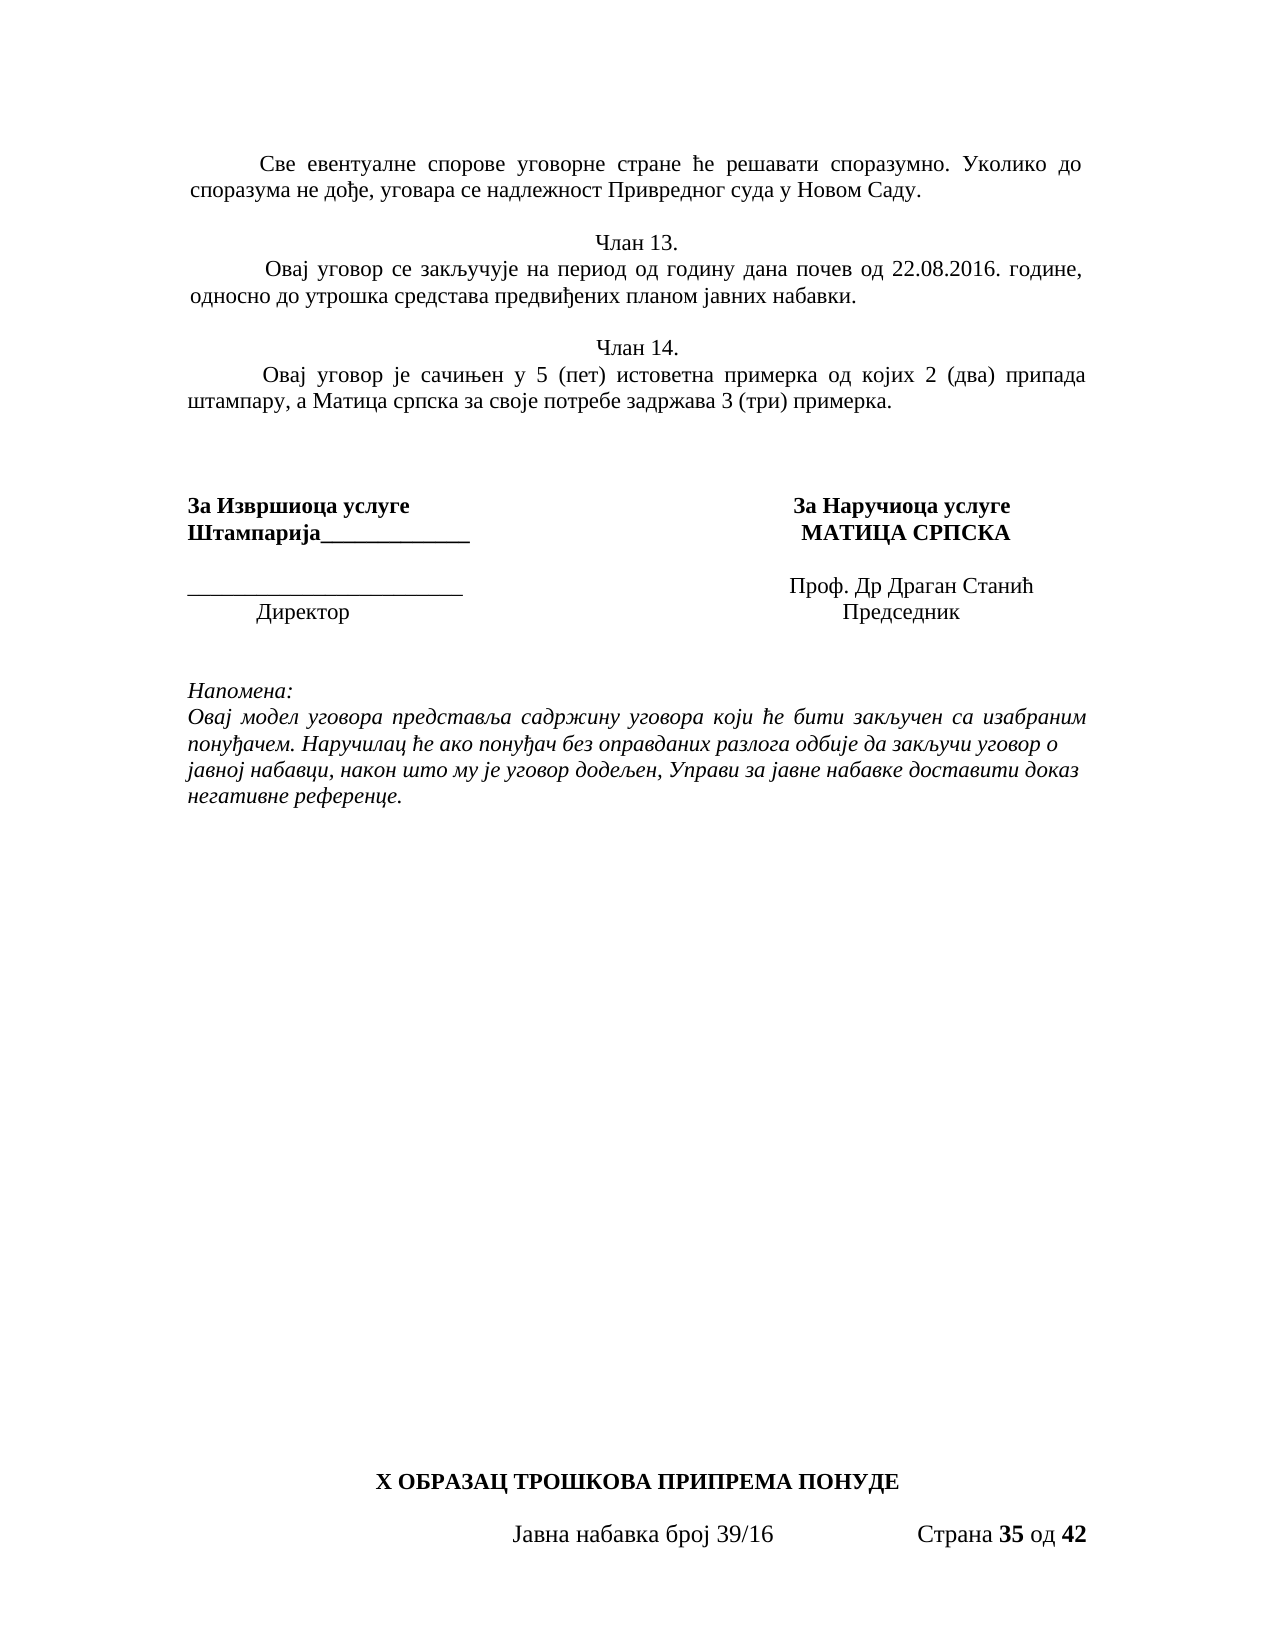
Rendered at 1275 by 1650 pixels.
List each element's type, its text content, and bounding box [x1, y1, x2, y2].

text Директор Председник [187, 598, 1087, 624]
text ________________________ Проф. Др Драган Станић [187, 572, 1087, 598]
text За Извршиоца услуге За Наручиоца услуге [187, 493, 1087, 519]
text Овај модел уговора представља садржину уговора који ће бити закључен са изабраним понуђачем. Наручилац ће ако понуђач без оправданих разлога одбије да закључи уговор о [187, 703, 1087, 756]
text X ОБРАЗАЦ ТРОШКОВА ПРИПРЕМА ПОНУДЕ [187, 1468, 1087, 1494]
text Овај уговор је сачињен у 5 (пет) истоветна примерка од којих 2 (два) припада штампару, а Матица српска за своје потребе задржава 3 (три) примерка. [187, 361, 1087, 413]
text Напомена: [187, 677, 1087, 703]
text Све евентуалне спорове уговорне стране ће решавати споразумно. Уколико до споразума не дође, уговара се надлежност Привредног суда у Новом Саду. [190, 150, 1083, 203]
text Штампарија_____________ МАТИЦА СРПСКА [187, 519, 1087, 545]
text Члан 13. [190, 229, 1083, 255]
text Овај уговор се закључује на период од годину дана почев од 22.08.2016. године, односно до утрошка средстава предвиђених планом јавних набавки. [190, 255, 1083, 308]
text негативне референце. [187, 782, 1087, 809]
text Члан 14. [187, 334, 1087, 361]
text јавној набавци, након што му је уговор додељен, Управи за јавне набавке доставити доказ [187, 756, 1087, 782]
